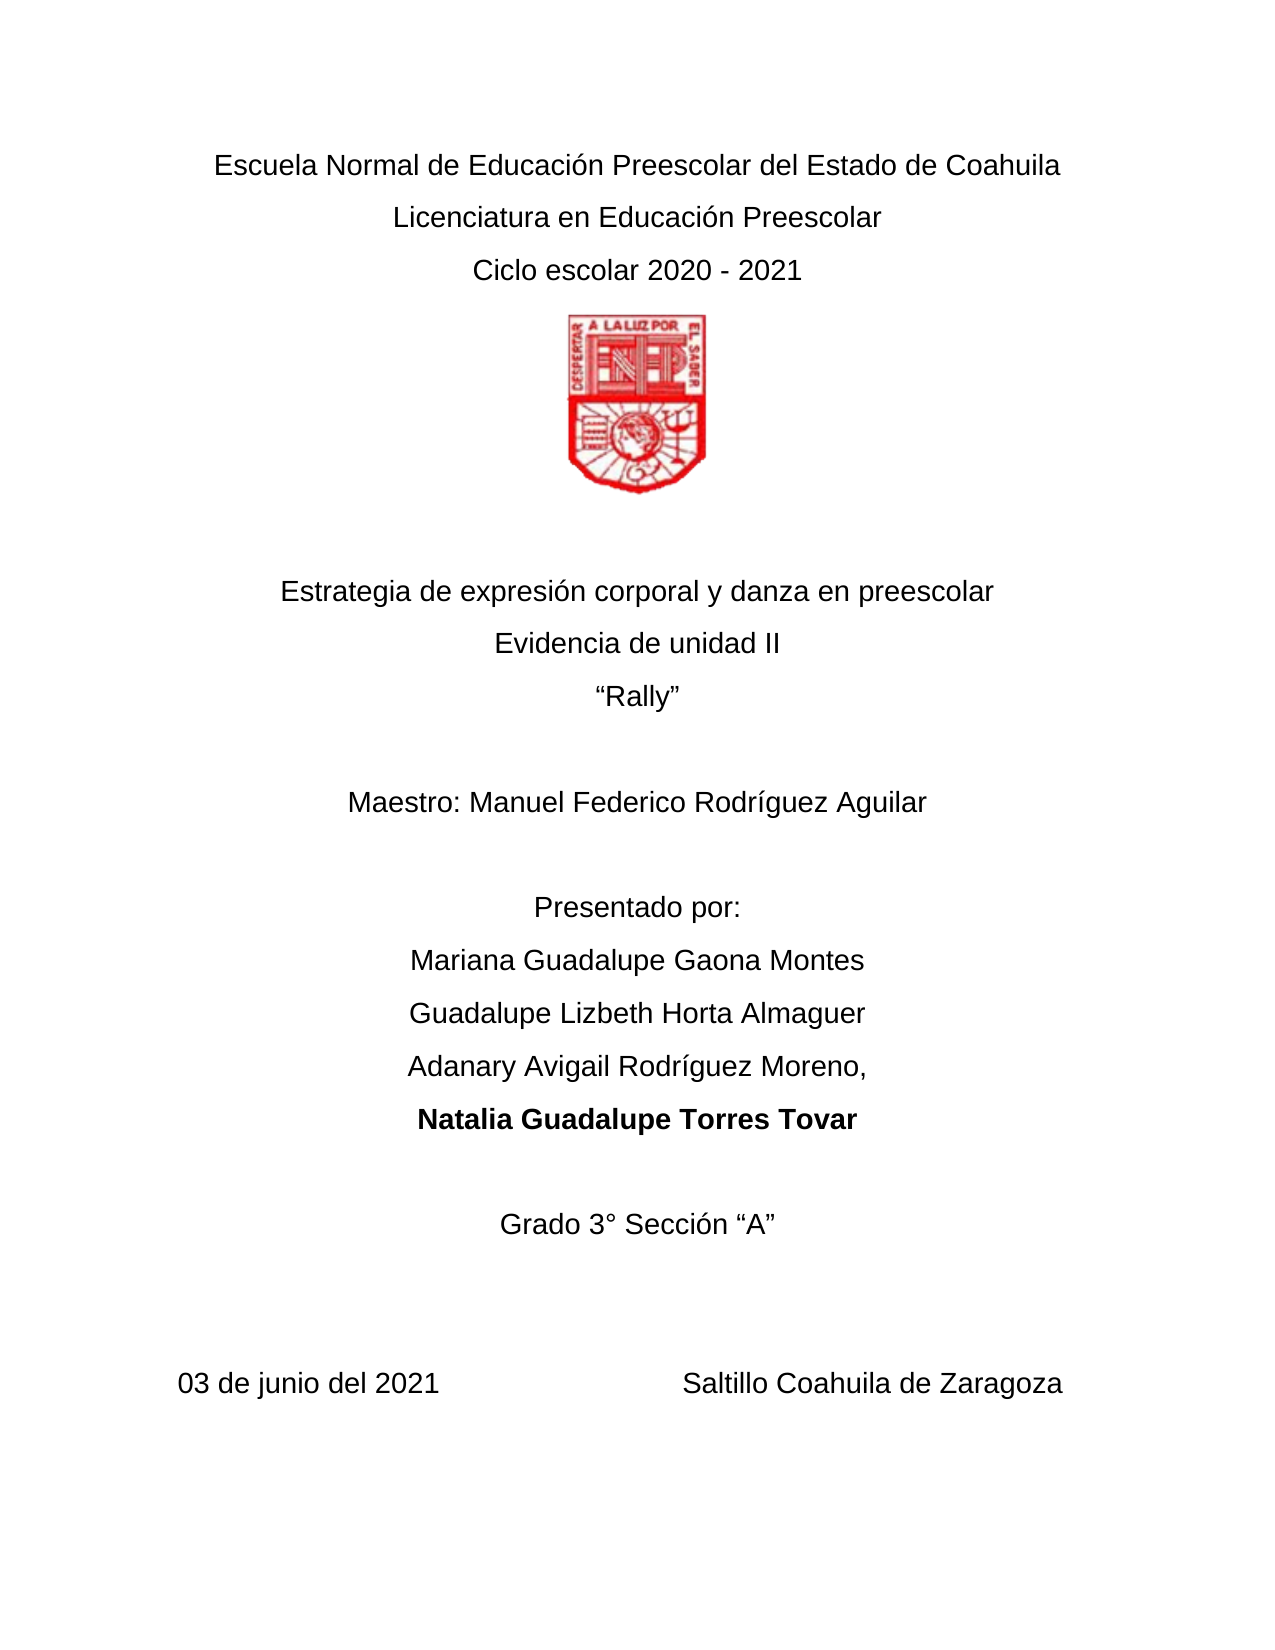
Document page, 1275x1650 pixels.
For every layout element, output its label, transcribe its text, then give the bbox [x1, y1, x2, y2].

text Licenciatura en Educación Preescolar [177, 200, 1098, 234]
text Mariana Guadalupe Gaona Montes [177, 943, 1098, 977]
text Adanary Avigail Rodríguez Moreno, [177, 1049, 1098, 1082]
text Guadalupe Lizbeth Horta Almaguer [177, 996, 1098, 1030]
picture [557, 306, 718, 502]
text Escuela Normal de Educación Preescolar del Estado de Coahuila [177, 148, 1098, 181]
text Maestro: Manuel Federico Rodríguez Aguilar [177, 785, 1098, 818]
text Presentado por: [177, 891, 1098, 924]
text Ciclo escolar 2020 - 2021 [177, 253, 1098, 287]
text 03 de junio del 2021 Saltillo Coahuila de Zaragoza [177, 1366, 1098, 1399]
text Grado 3° Sección “A” [177, 1207, 1098, 1241]
text Estrategia de expresión corporal y danza en preescolar [177, 574, 1098, 607]
text “Rally” [177, 679, 1098, 713]
text Evidencia de unidad II [177, 626, 1098, 660]
text Natalia Guadalupe Torres Tovar [177, 1102, 1098, 1135]
